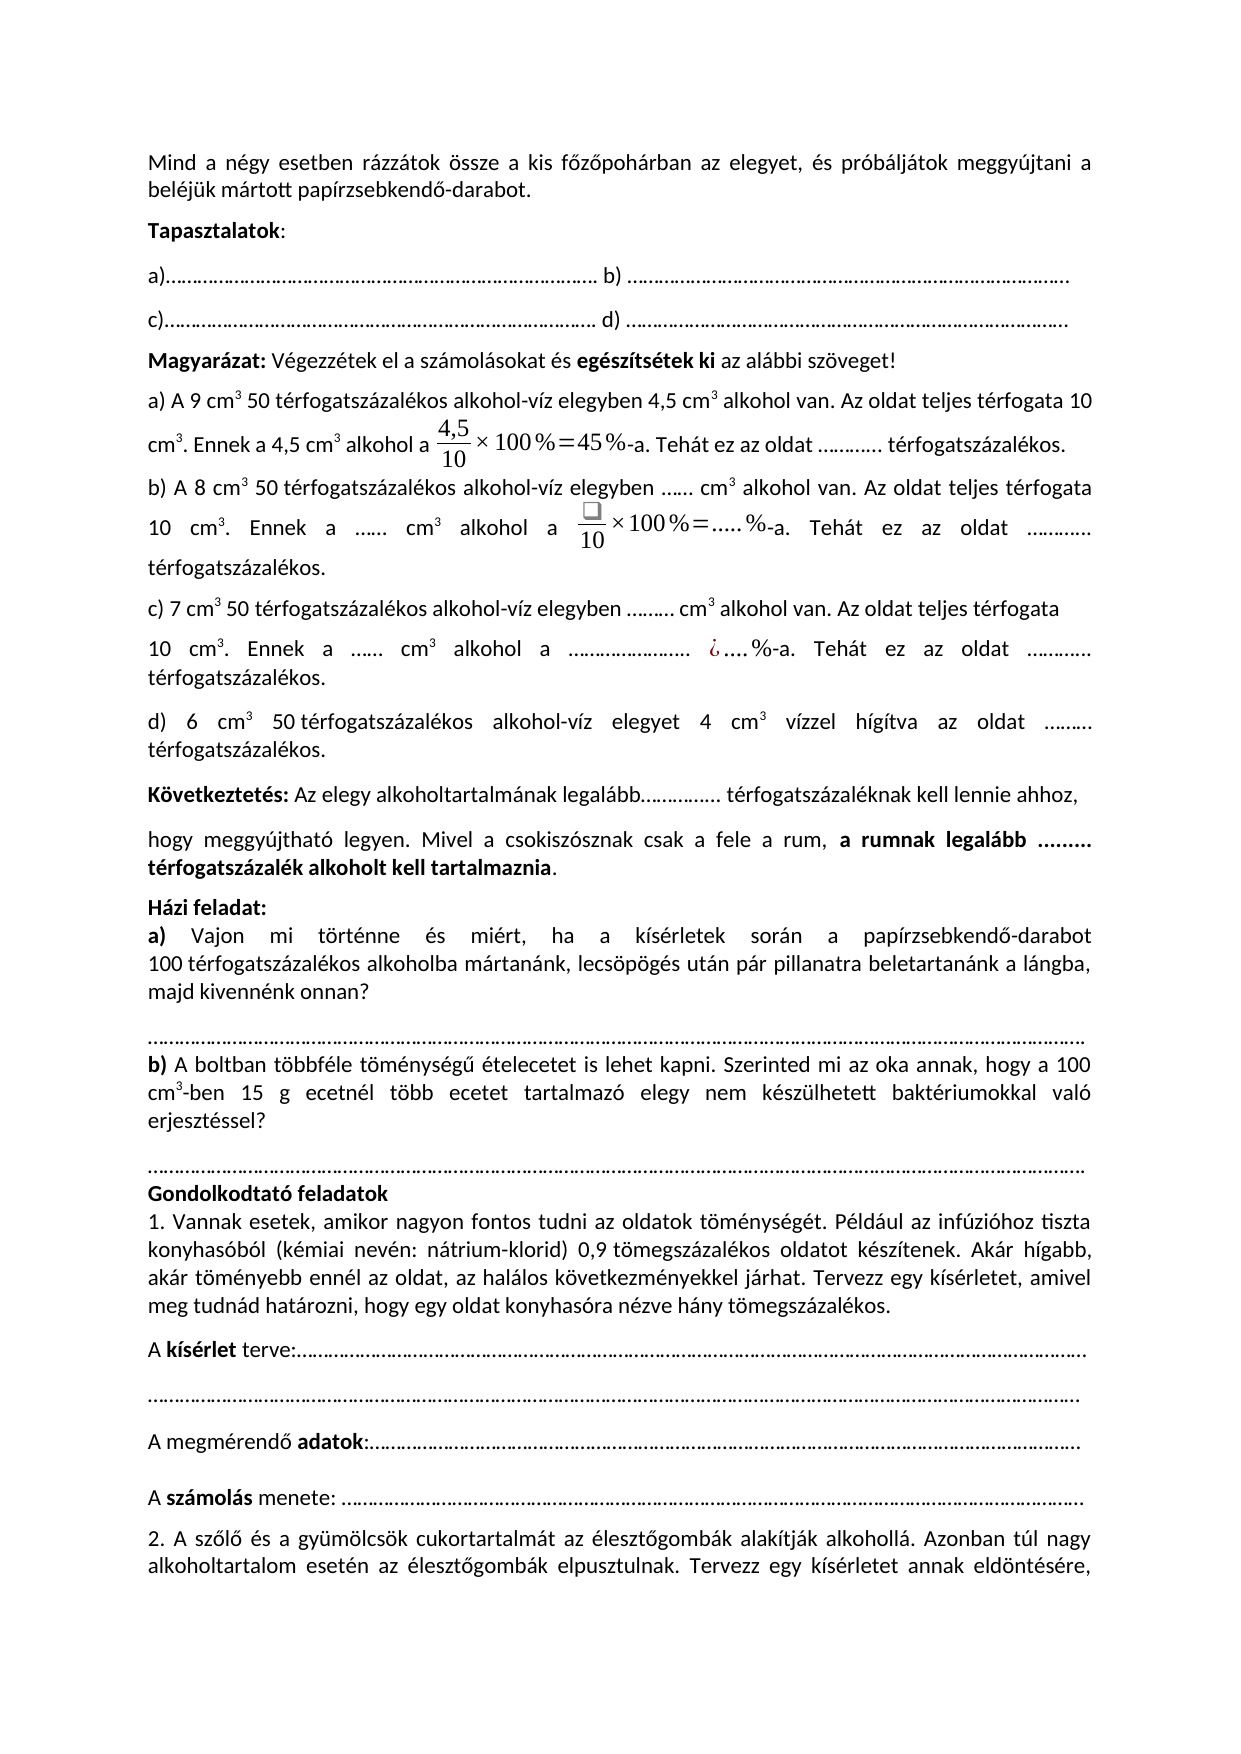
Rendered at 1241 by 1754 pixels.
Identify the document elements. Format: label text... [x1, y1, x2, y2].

text Mind a négy esetben rázzátok össze a kis főzőpohárban az elegyet, és próbáljátok meggyújtani a beléjük mártott papírzsebkendő-darabot. [148, 148, 1093, 204]
text A kísérlet terve:…………………………………………………………………………………………………………………………………… [148, 1336, 1093, 1363]
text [148, 1524, 1093, 1580]
text 1. Vannak esetek, amikor nagyon fontos tudni az oldatok töménységét. Például az infúzióhoz tiszta konyhasóból (kémiai nevén: nátrium-klorid) 0,9 tömegszázalékos oldatot készítenek. Akár hígabb, akár töményebb ennél az oldat, az halálos következményekkel járhat. Tervezz egy kísérletet, amivel meg tudnád határozni, hogy egy oldat konyhasóra nézve hány tömegszázalékos. [148, 1207, 1093, 1319]
text ……………………………………………………………………………………………………………………………………………………………. [148, 1151, 1093, 1179]
text ……………………………………………………………………………………………………………………………………………………………. [148, 1022, 1093, 1050]
text Gondolkodtató feladatok [148, 1179, 1093, 1207]
text b) A 8 cm3 50 térfogatszázalékos alkohol-víz elegyben …… cm3 alkohol van. Az oldat teljes térfogata 10 cm3. Ennek a …… cm3 alkohol a -a. Tehát ez az oldat ………... térfogatszázalékos. [148, 473, 1093, 582]
text A megmérendő adatok:……………………………………………………………………………………………………………………… [148, 1427, 1093, 1455]
text …………………………………………………………………………………………………………………………………………………………… [148, 1380, 1093, 1408]
text 10 cm3. Ennek a …… cm3 alkohol a ………………….. -a. Tehát ez az oldat ………... térfogatszázalékos. [148, 634, 1093, 691]
text a) A 9 cm3 50 térfogatszázalékos alkohol-víz elegyben 4,5 cm3 alkohol van. Az oldat teljes térfogata 10 cm3. Ennek a 4,5 cm3 alkohol a -a. Tehát ez az oldat ………... térfogatszázalékos. [148, 387, 1093, 473]
text hogy meggyújtható legyen. Mivel a csokiszósznak csak a fele a rum, a rumnak legalább ......... térfogatszázalék alkoholt kell tartalmaznia. [148, 825, 1093, 881]
text c) 7 cm3 50 térfogatszázalékos alkohol-víz elegyben ……… cm3 alkohol van. Az oldat teljes térfogata [148, 594, 1093, 622]
text Magyarázat: Végezzétek el a számolásokat és egészítsétek ki az alábbi szöveget! [148, 346, 1093, 374]
text a) Vajon mi történne és miért, ha a kísérletek során a papírzsebkendő-darabot 100 térfogatszázalékos alkoholba mártanánk, lecsöpögés után pár pillanatra beletartanánk a lángba, majd kivennénk onnan? [148, 921, 1093, 1005]
text a)………………………………………………………………………. b) ………………………………………………………………………… [148, 261, 1093, 289]
text Tapasztalatok: [148, 216, 1093, 244]
text Következtetés: Az elegy alkoholtartalmának legalább…………... térfogatszázaléknak kell lennie ahhoz, [148, 780, 1093, 808]
text c)………………………………………………………………………. d) ………………………………………………………………………… [148, 306, 1093, 333]
text d) 6 cm3 50 térfogatszázalékos alkohol-víz elegyet 4 cm3 vízzel hígítva az oldat ……… térfogatszázalékos. [148, 707, 1093, 763]
text A számolás menete: …………………………………………………………………………………………………………………………… [148, 1483, 1093, 1511]
text b) A boltban többféle töménységű ételecetet is lehet kapni. Szerinted mi az oka annak, hogy a 100 cm3-ben 15 g ecetnél több ecetet tartalmazó elegy nem készülhetett baktériumokkal való erjesztéssel? [148, 1050, 1093, 1134]
text Házi feladat: [148, 893, 1093, 921]
